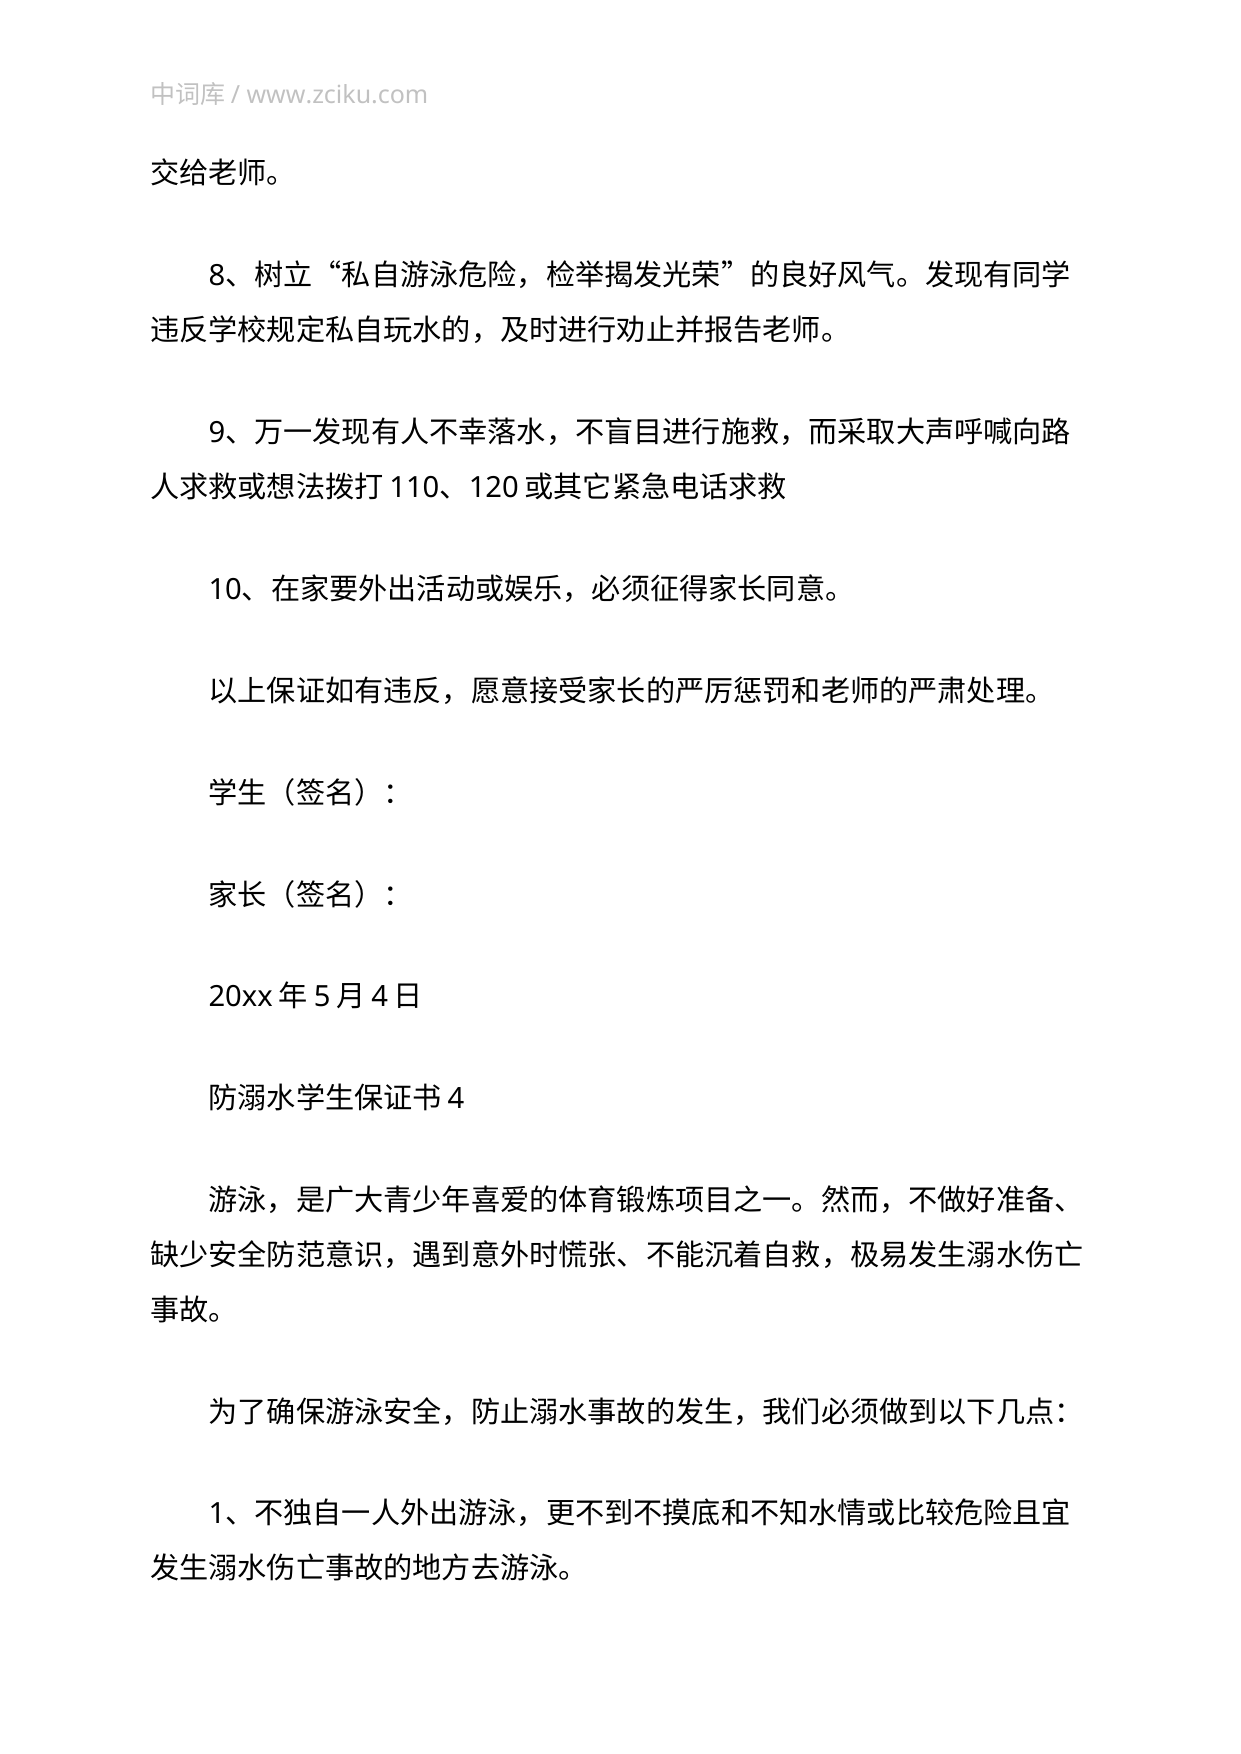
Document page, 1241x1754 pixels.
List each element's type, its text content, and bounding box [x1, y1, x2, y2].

text 游泳，是广大青少年喜爱的体育锻炼项目之一。然而，不做好准备、缺少安全防范意识，遇到意外时慌张、不能沉着自救，极易发生溺水伤亡事故。 [150, 1177, 1090, 1329]
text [150, 150, 1090, 192]
text 为了确保游泳安全，防止溺水事故的发生，我们必须做到以下几点： [150, 1388, 1090, 1431]
text 家长（签名）： [150, 871, 1090, 913]
text 学生（签名）： [150, 769, 1090, 812]
text 防溺水学生保证书4 [150, 1075, 1090, 1117]
text 以上保证如有违反，愿意接受家长的严厉惩罚和老师的严肃处理。 [150, 667, 1090, 710]
text 10、在家要外出活动或娱乐，必须征得家长同意。 [150, 566, 1090, 608]
text 8、树立“私自游泳危险，检举揭发光荣”的良好风气。发现有同学违反学校规定私自玩水的，及时进行劝止并报告老师。 [150, 252, 1090, 349]
text 1、不独自一人外出游泳，更不到不摸底和不知水情或比较危险且宜发生溺水伤亡事故的地方去游泳。 [150, 1490, 1090, 1587]
text 9、万一发现有人不幸落水，不盲目进行施救，而采取大声呼喊向路人求救或想法拨打110、120或其它紧急电话求救 [150, 408, 1090, 506]
text 20xx年5月4日 [150, 973, 1090, 1015]
